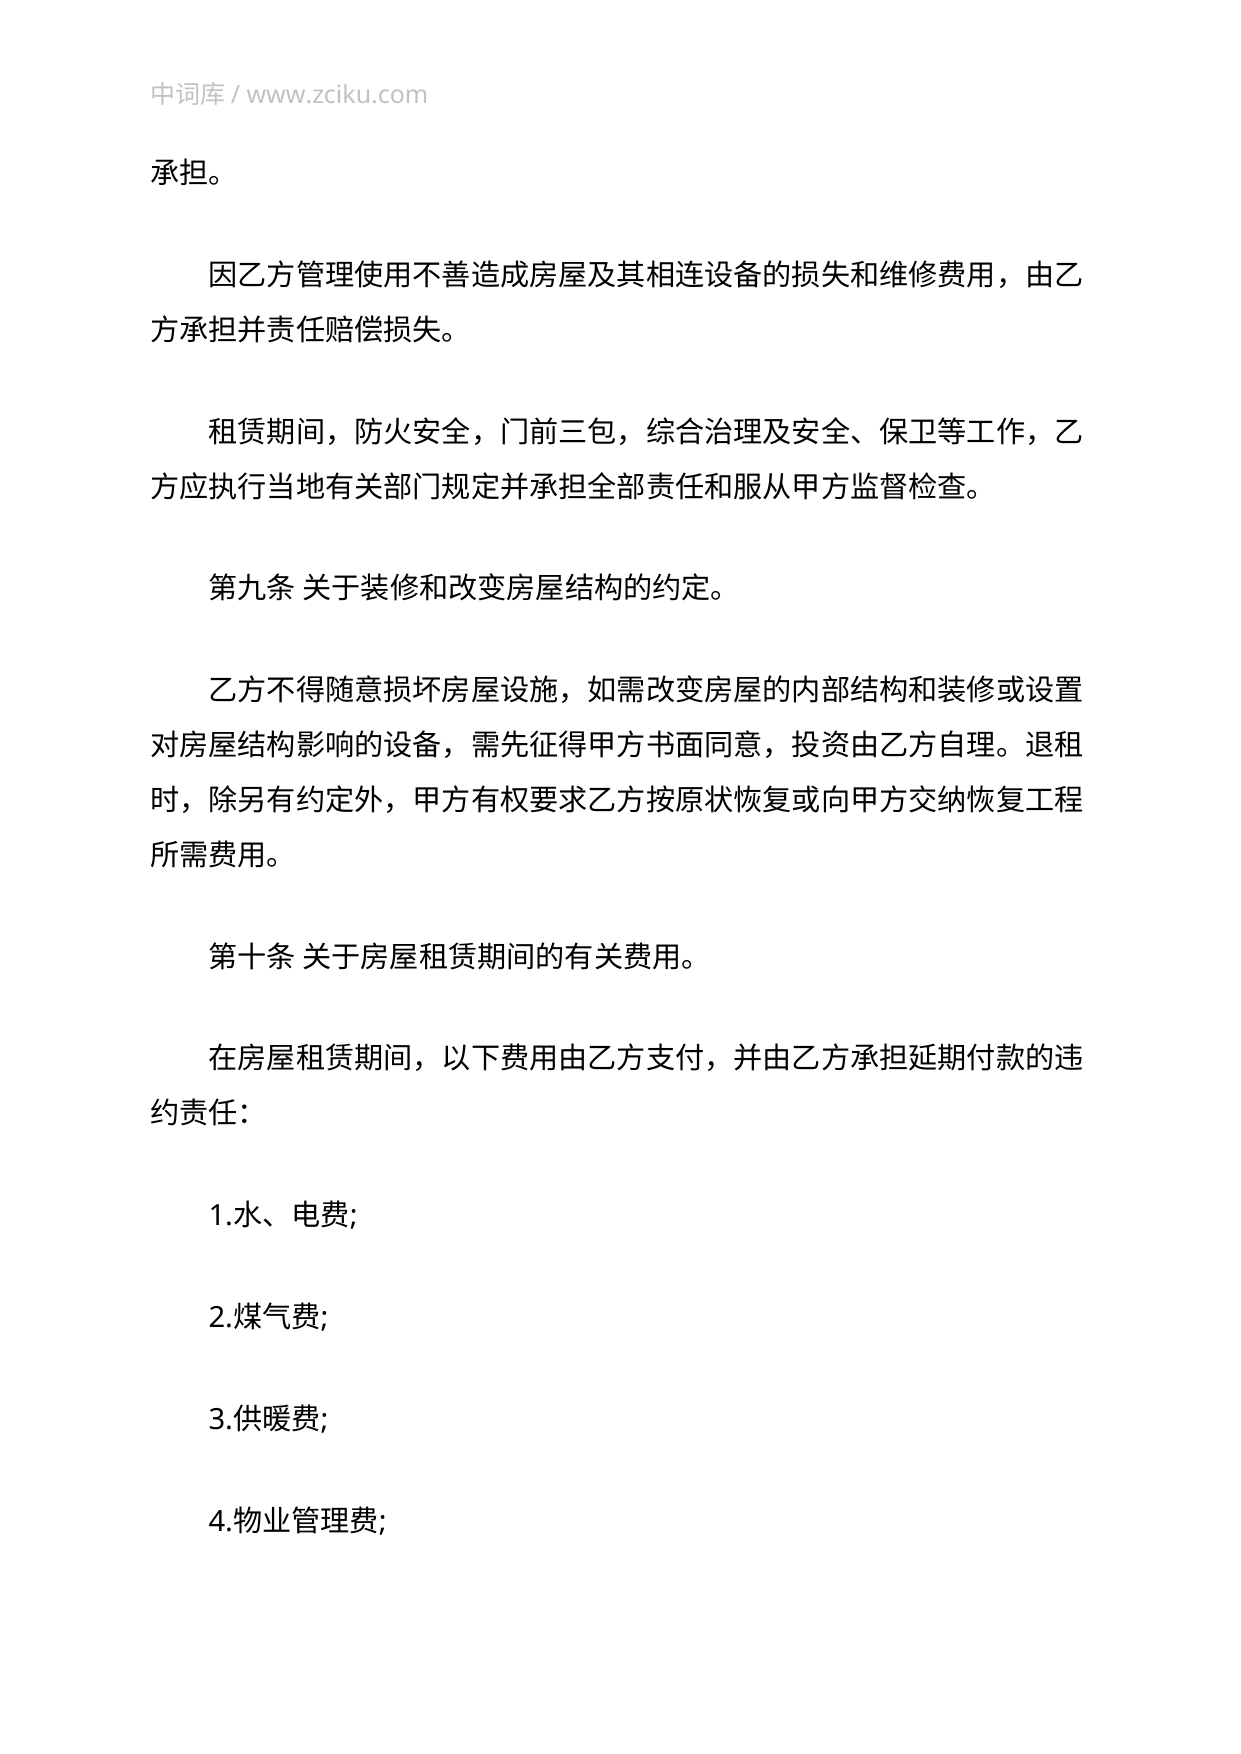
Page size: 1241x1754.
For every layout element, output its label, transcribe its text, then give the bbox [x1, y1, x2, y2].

text 3.供暖费; [150, 1396, 1090, 1438]
text 第十条 关于房屋租赁期间的有关费用。 [150, 933, 1090, 976]
text 租赁期间，防火安全，门前三包，综合治理及安全、保卫等工作，乙方应执行当地有关部门规定并承担全部责任和服从甲方监督检查。 [150, 408, 1090, 506]
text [150, 150, 1090, 192]
text 2.煤气费; [150, 1294, 1090, 1336]
text 在房屋租赁期间，以下费用由乙方支付，并由乙方承担延期付款的违约责任： [150, 1035, 1090, 1132]
text 因乙方管理使用不善造成房屋及其相连设备的损失和维修费用，由乙方承担并责任赔偿损失。 [150, 252, 1090, 349]
text 4.物业管理费; [150, 1498, 1090, 1540]
text 第九条 关于装修和改变房屋结构的约定。 [150, 565, 1090, 607]
text 乙方不得随意损坏房屋设施，如需改变房屋的内部结构和装修或设置对房屋结构影响的设备，需先征得甲方书面同意，投资由乙方自理。退租时，除另有约定外，甲方有权要求乙方按原状恢复或向甲方交纳恢复工程所需费用。 [150, 667, 1090, 874]
text 1.水、电费; [150, 1192, 1090, 1234]
